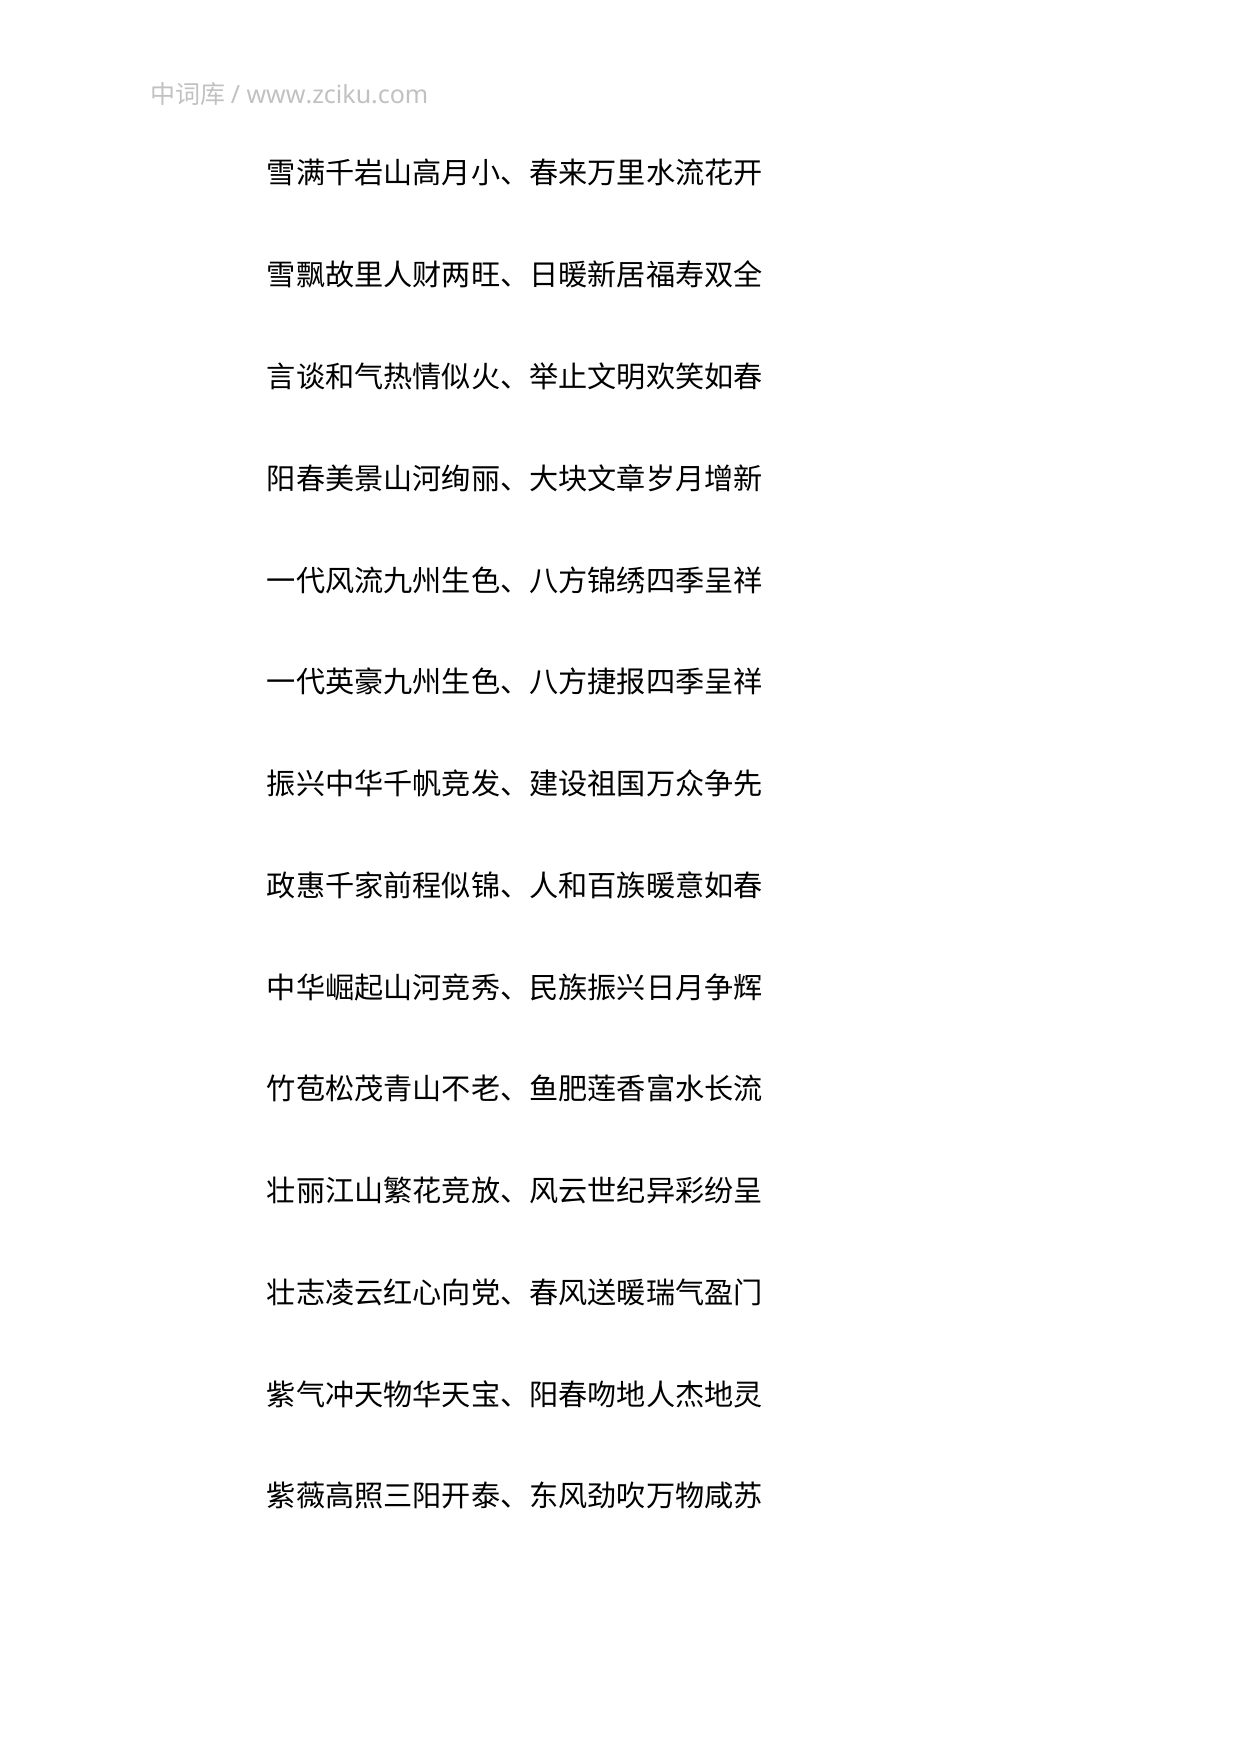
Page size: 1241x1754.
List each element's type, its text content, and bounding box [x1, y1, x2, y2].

text 雪飘故里人财两旺、日暖新居福寿双全 [150, 252, 1090, 294]
text 言谈和气热情似火、举止文明欢笑如春 [150, 353, 1090, 396]
text 一代风流九州生色、八方锦绣四季呈祥 [150, 557, 1090, 599]
text 振兴中华千帆竞发、建设祖国万众争先 [150, 761, 1090, 803]
text 紫气冲天物华天宝、阳春吻地人杰地灵 [150, 1371, 1090, 1413]
text 壮志凌云红心向党、春风送暖瑞气盈门 [150, 1269, 1090, 1312]
text 雪满千岩山高月小、春来万里水流花开 [150, 150, 1090, 192]
text 竹苞松茂青山不老、鱼肥莲香富水长流 [150, 1066, 1090, 1108]
text 一代英豪九州生色、八方捷报四季呈祥 [150, 659, 1090, 701]
text 阳春美景山河绚丽、大块文章岁月增新 [150, 455, 1090, 498]
text 紫薇高照三阳开泰、东风劲吹万物咸苏 [150, 1473, 1090, 1515]
text 政惠千家前程似锦、人和百族暖意如春 [150, 862, 1090, 905]
text 壮丽江山繁花竞放、风云世纪异彩纷呈 [150, 1168, 1090, 1210]
text 中华崛起山河竞秀、民族振兴日月争辉 [150, 964, 1090, 1006]
